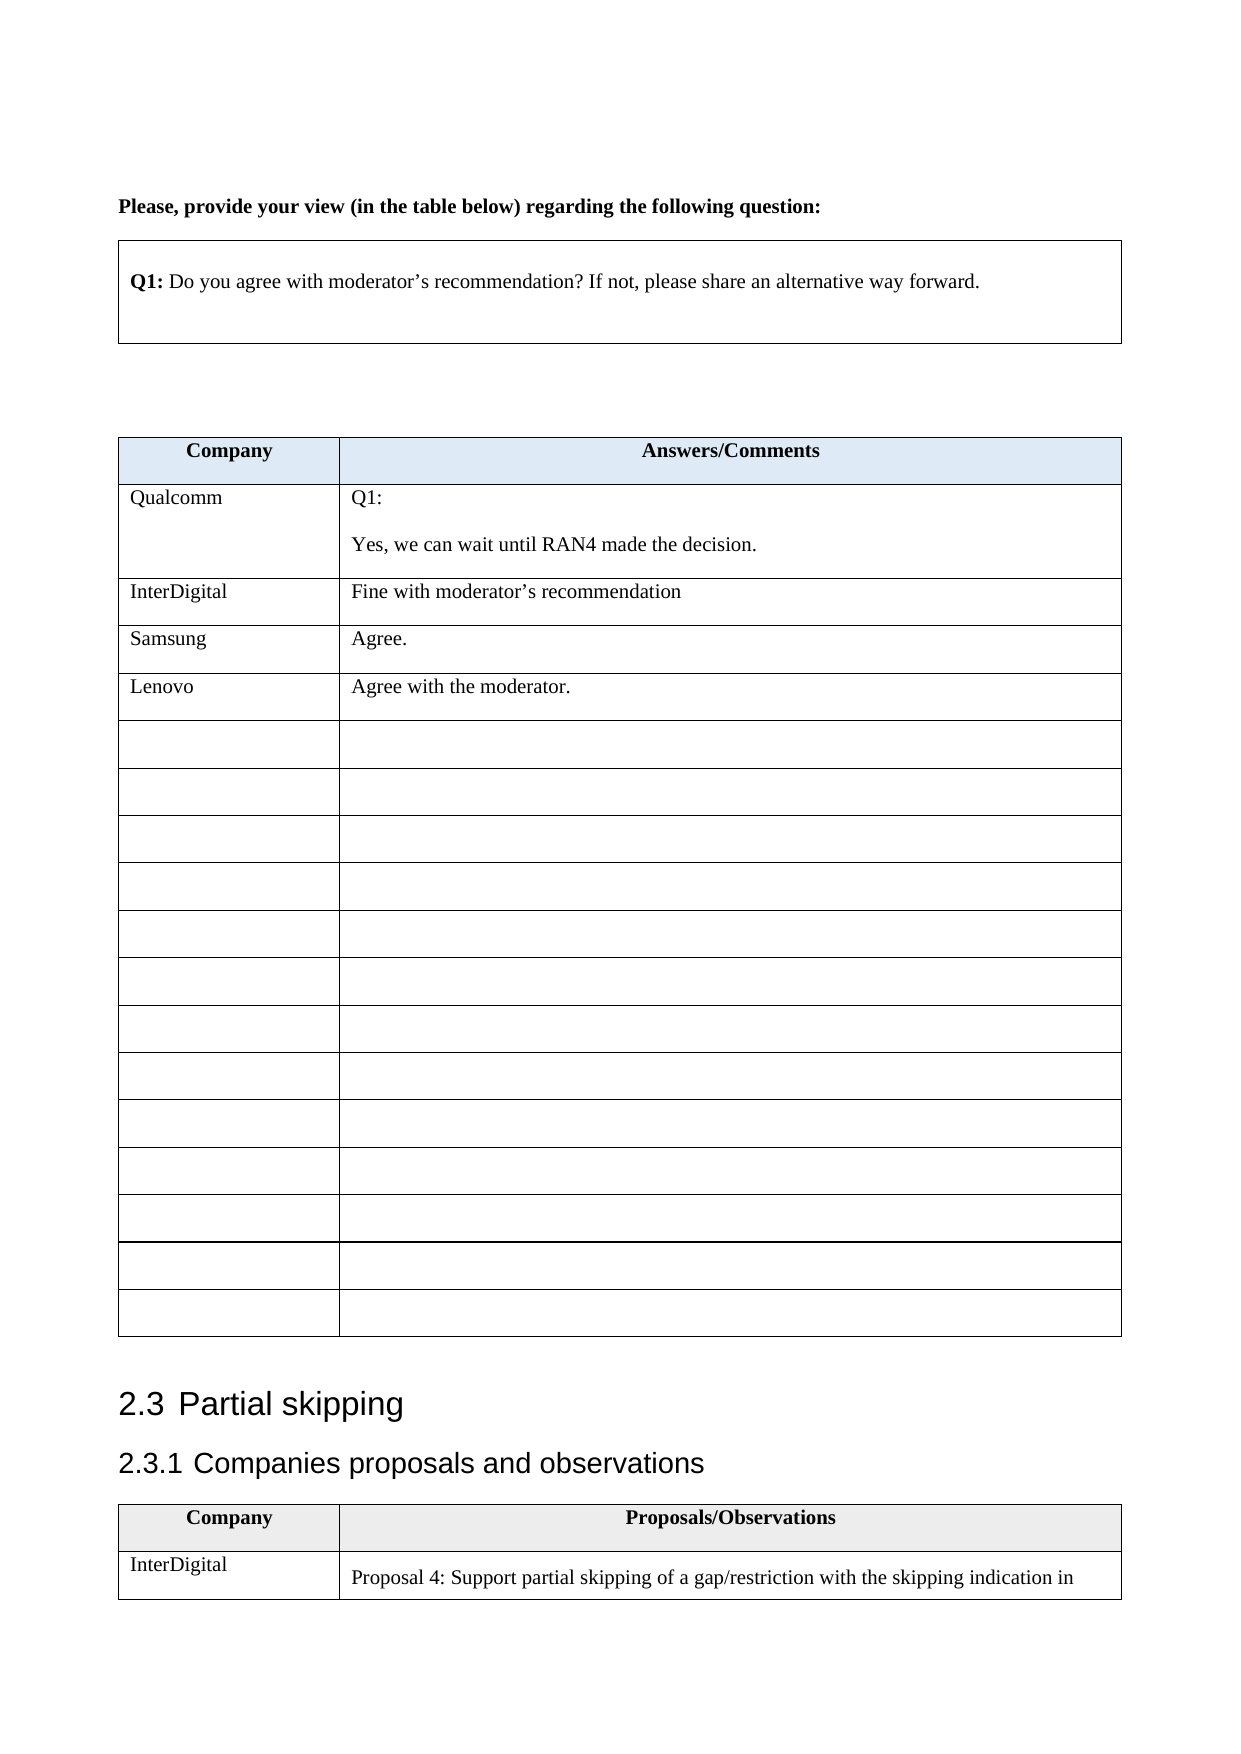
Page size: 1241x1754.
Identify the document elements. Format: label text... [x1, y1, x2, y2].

table_cell Agree with the moderator. [340, 674, 1121, 720]
table_cell [119, 1195, 339, 1241]
table_cell [340, 958, 1121, 1004]
table_cell Q1: Yes, we can wait until RAN4 made the decision. [340, 485, 1121, 578]
table_header Company [119, 438, 339, 484]
table_cell [340, 769, 1121, 815]
table_cell [119, 1290, 339, 1336]
table_cell [340, 1100, 1121, 1147]
table_header Company [119, 1505, 339, 1551]
table_cell [340, 1195, 1121, 1241]
table_cell Samsung [119, 626, 339, 673]
table_cell [340, 1006, 1121, 1052]
table_cell [119, 1100, 339, 1147]
table_cell [340, 816, 1121, 862]
table_cell [340, 1148, 1121, 1194]
table_cell [119, 863, 339, 910]
table_cell [119, 958, 339, 1004]
table_cell Agree. [340, 626, 1121, 673]
table_cell Fine with moderator’s recommendation [340, 579, 1121, 625]
table_cell [119, 1006, 339, 1052]
table_cell [119, 1243, 339, 1289]
text Please, provide your view (in the table below) regarding the following question: [118, 194, 1122, 218]
table_header Answers/Comments [340, 438, 1121, 484]
table_cell InterDigital [119, 579, 339, 625]
table_cell [340, 911, 1121, 957]
table_cell InterDigital [119, 1552, 339, 1599]
table_cell [340, 1290, 1121, 1336]
table_cell [119, 721, 339, 767]
table_cell [119, 1053, 339, 1099]
table_cell [119, 911, 339, 957]
table_cell Qualcomm [119, 485, 339, 578]
table_header Proposals/Observations [340, 1505, 1121, 1551]
table_cell [119, 769, 339, 815]
table_cell [340, 1243, 1121, 1289]
table_cell [119, 1148, 339, 1194]
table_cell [340, 1552, 1121, 1599]
table_cell [340, 1053, 1121, 1099]
subtitle Partial skipping [118, 1384, 1122, 1422]
table_header Q1: Do you agree with moderator’s recommendation? If not, please share an alternative way forward. [119, 241, 1121, 343]
subtitle Companies proposals and observations [118, 1447, 1122, 1480]
table_cell [340, 863, 1121, 910]
table_cell [119, 816, 339, 862]
table_cell [340, 721, 1121, 767]
table_cell Lenovo [119, 674, 339, 720]
